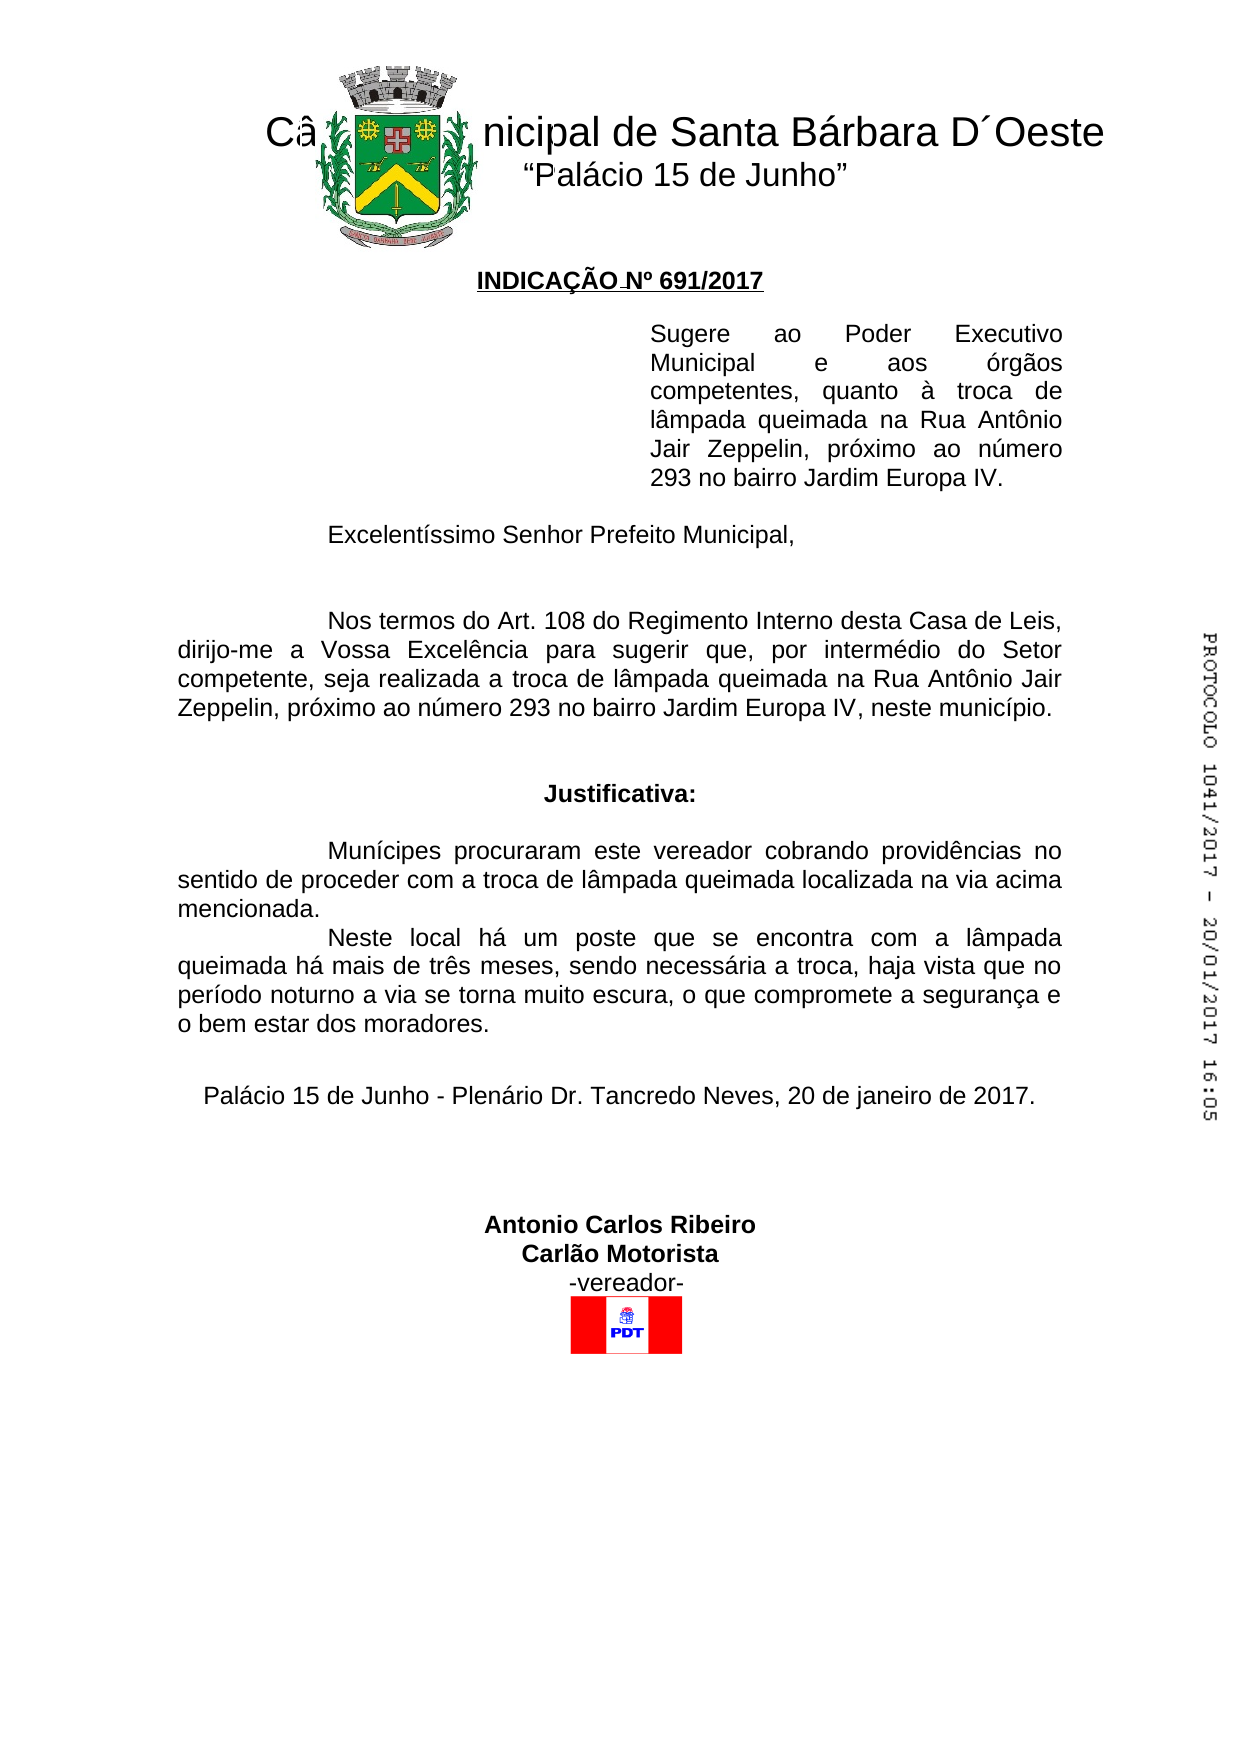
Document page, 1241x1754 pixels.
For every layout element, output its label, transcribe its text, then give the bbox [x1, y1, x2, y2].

text Sugere ao Poder Executivo Municipal e aos órgãos competentes, quanto à troca de lâmpada queimada na Rua Antônio Jair Zeppelin, próximo ao número 293 no bairro Jardim Europa IV. [650, 319, 1063, 491]
text Justificativa: [177, 779, 1063, 807]
text -vereador- [177, 1267, 1063, 1296]
text Neste local há um poste que se encontra com a lâmpada queimada há mais de três meses, sendo necessária a troca, haja vista que no período noturno a via se torna muito escura, o que compromete a segurança e o bem estar dos moradores. [177, 922, 1063, 1037]
text Antonio Carlos Ribeiro [177, 1210, 1063, 1239]
picture [1177, 629, 1241, 1125]
picture [570, 1296, 683, 1354]
text Carlão Motorista [177, 1239, 1063, 1267]
text Nos termos do Art. 108 do Regimento Interno desta Casa de Leis, dirijo-me a Vossa Excelência para sugerir que, por intermédio do Setor competente, seja realizada a troca de lâmpada queimada na Rua Antônio Jair Zeppelin, próximo ao número 293 no bairro Jardim Europa IV, neste município. [177, 606, 1063, 721]
title INDICAÇÃO Nº 691/2017 [177, 266, 1063, 294]
text Munícipes procuraram este vereador cobrando providências no sentido de proceder com a troca de lâmpada queimada localizada na via acima mencionada. [177, 836, 1063, 922]
text Palácio 15 de Junho - Plenário Dr. Tancredo Neves, 20 de janeiro de 2017. [177, 1081, 1063, 1109]
text Excelentíssimo Senhor Prefeito Municipal, [177, 520, 1063, 549]
picture [315, 66, 485, 255]
